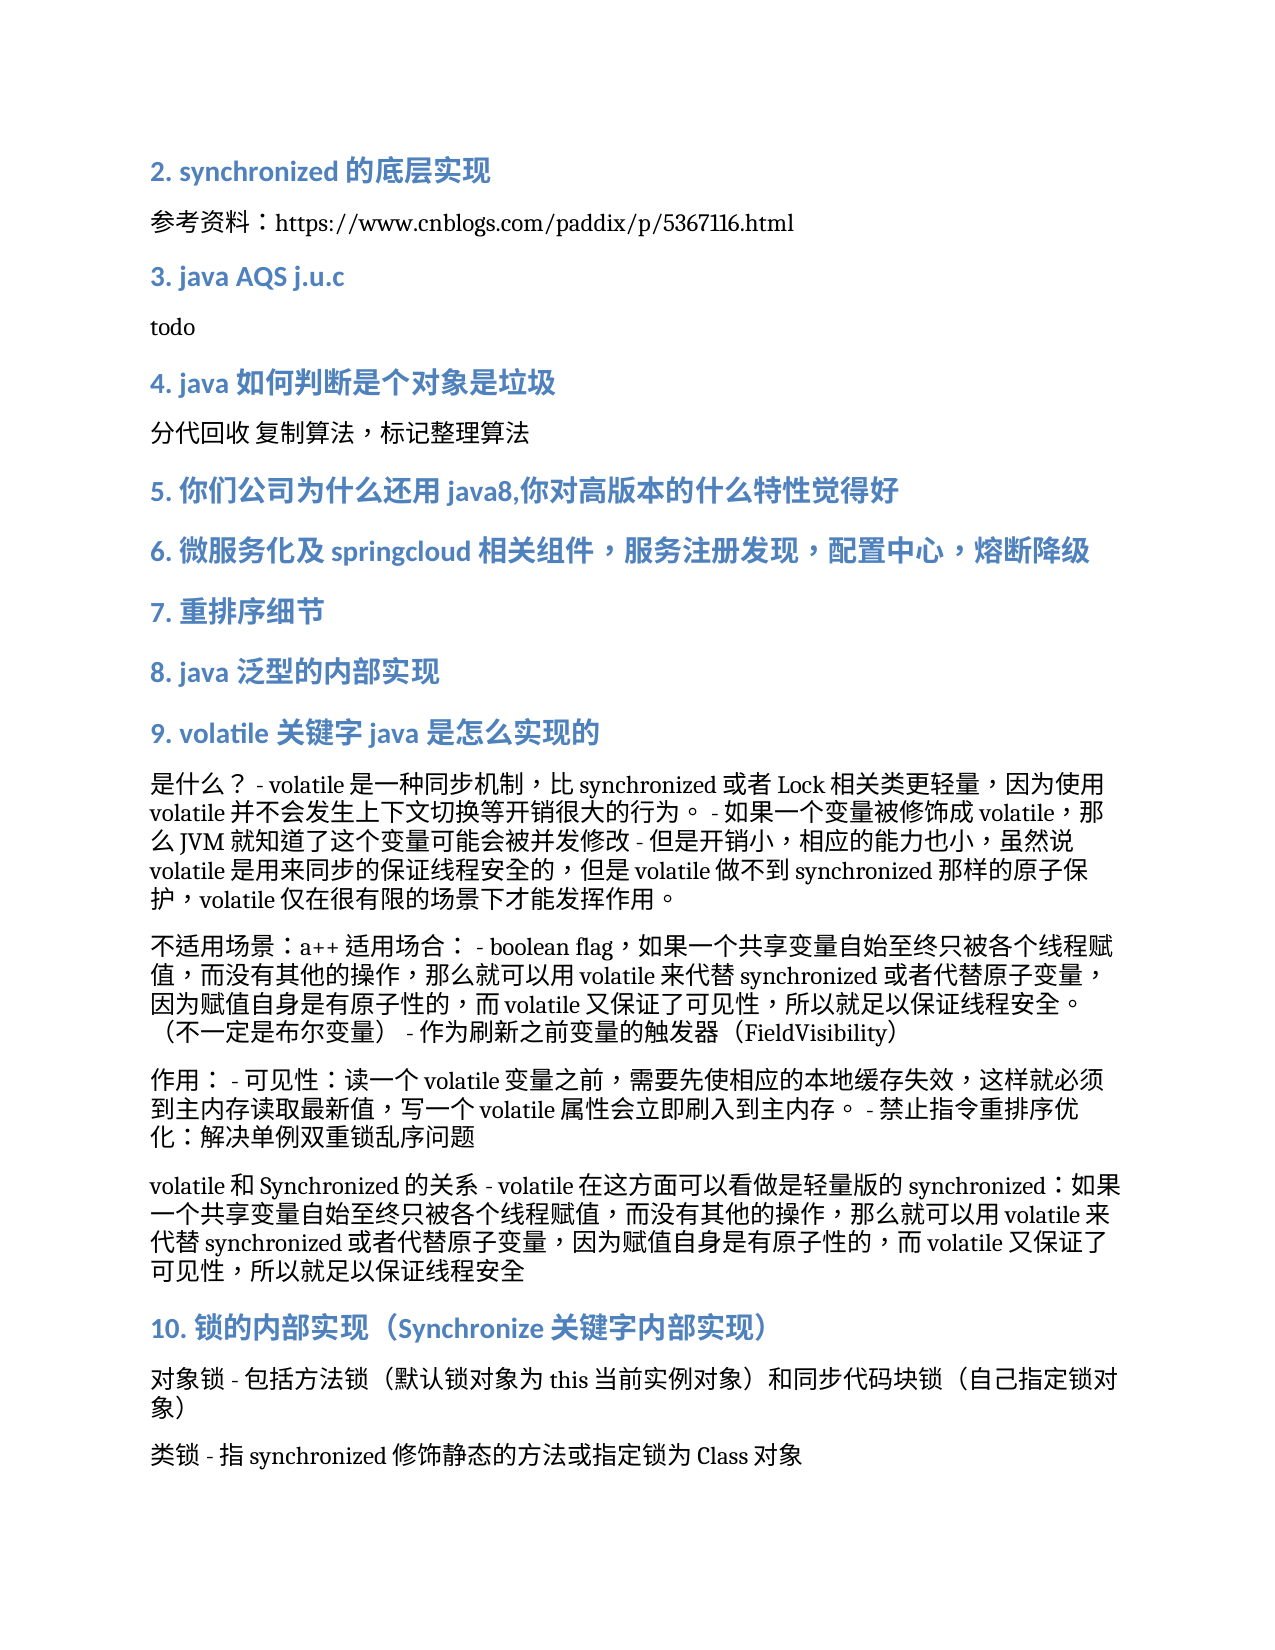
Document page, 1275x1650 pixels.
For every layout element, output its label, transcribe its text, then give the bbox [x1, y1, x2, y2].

subtitle 9. volatile 关键字java 是怎么实现的 [150, 712, 1125, 752]
text 作用： - 可见性：读一个volatile变量之前，需要先使相应的本地缓存失效，这样就必须到主内存读取最新值，写一个volatile属性会立即刷入到主内存。 - 禁止指令重排序优化：解决单例双重锁乱序问题 [150, 1067, 1125, 1153]
subtitle 8. java 泛型的内部实现 [150, 652, 1125, 691]
subtitle 3. java AQS j.u.c [150, 258, 1125, 294]
text 类锁 - 指synchronized修饰静态的方法或指定锁为Class对象 [150, 1442, 1125, 1471]
subtitle 5. 你们公司为什么还用java8,你对高版本的什么特性觉得好 [150, 470, 1125, 510]
subtitle 7. 重排序细节 [150, 591, 1125, 631]
text 分代回收 复制算法，标记整理算法 [150, 420, 1125, 449]
text volatile和Synchronized的关系 - volatile在这方面可以看做是轻量版的synchronized：如果一个共享变量自始至终只被各个线程赋值，而没有其他的操作，那么就可以用volatile来代替synchronized或者代替原子变量，因为赋值自身是有原子性的，而volatile又保证了可见性，所以就足以保证线程安全 [150, 1172, 1125, 1287]
text 对象锁 - 包括方法锁（默认锁对象为this当前实例对象）和同步代码块锁（自己指定锁对象） [150, 1366, 1125, 1423]
subtitle 6. 微服务化及springcloud 相关组件，服务注册发现，配置中心，熔断降级 [150, 531, 1125, 570]
subtitle 10. 锁的内部实现（Synchronize关键字内部实现） [150, 1308, 1125, 1347]
subtitle 4. java 如何判断是个对象是垃圾 [150, 362, 1125, 402]
text 是什么？ - volatile是一种同步机制，比synchronized或者Lock相关类更轻量，因为使用volatile并不会发生上下文切换等开销很大的行为。 - 如果一个变量被修饰成volatile，那么JVM就知道了这个变量可能会被并发修改 - 但是开销小，相应的能力也小，虽然说volatile是用来同步的保证线程安全的，但是volatile做不到synchronized那样的原子保护，volatile仅在很有限的场景下才能发挥作用。 [150, 771, 1125, 914]
text todo [150, 312, 1125, 341]
subtitle 2. synchronized 的底层实现 [150, 150, 1125, 190]
text 不适用场景：a++ 适用场合： - boolean flag，如果一个共享变量自始至终只被各个线程赋值，而没有其他的操作，那么就可以用volatile来代替synchronized或者代替原子变量，因为赋值自身是有原子性的，而volatile又保证了可见性，所以就足以保证线程安全。（不一定是布尔变量） - 作为刷新之前变量的触发器（FieldVisibility） [150, 933, 1125, 1048]
text 参考资料：https://www.cnblogs.com/paddix/p/5367116.html [150, 208, 1125, 237]
